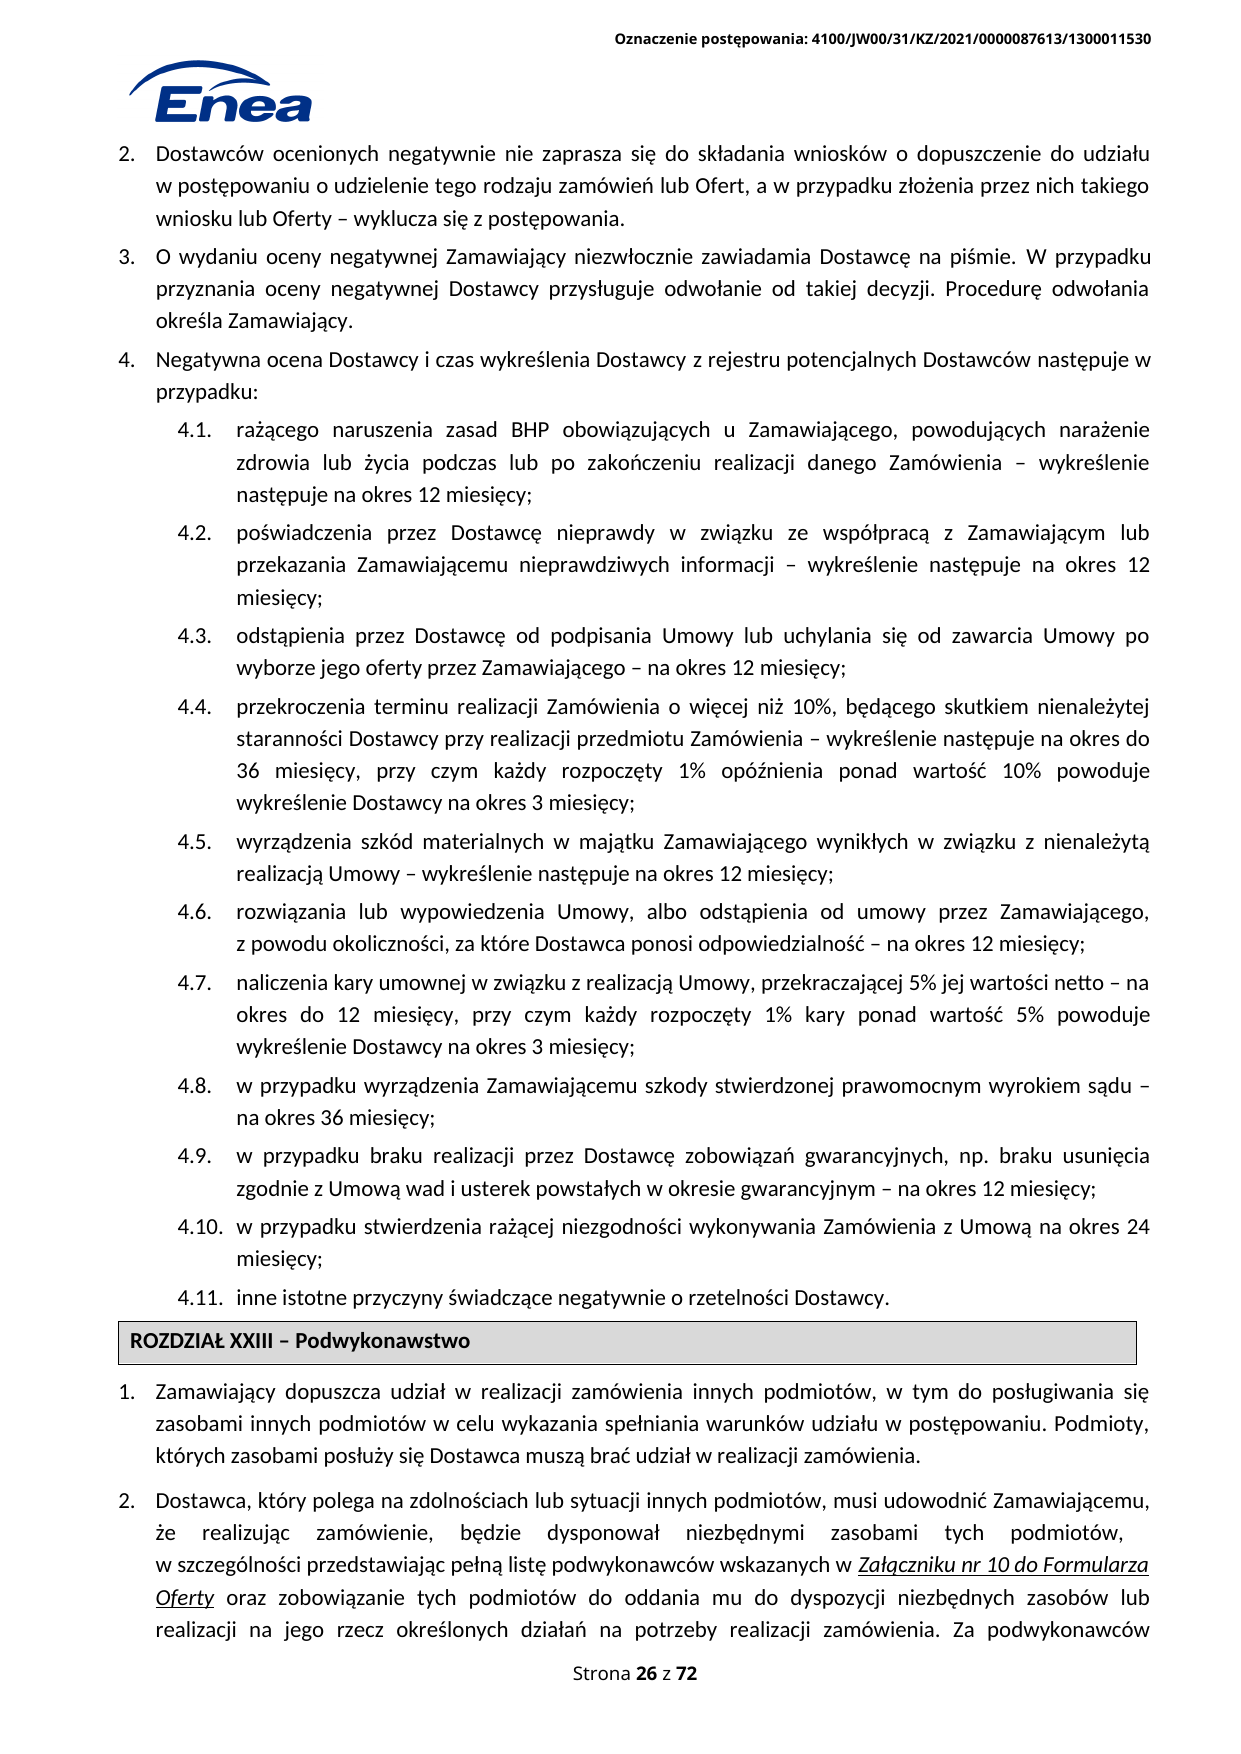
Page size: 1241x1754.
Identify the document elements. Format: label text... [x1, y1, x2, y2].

list przekroczenia terminu realizacji Zamówienia o więcej niż 10%, będącego skutkiem nienależytej staranności Dostawcy przy realizacji przedmiotu Zamówienia – wykreślenie następuje na okres do 36 miesięcy, przy czym każdy rozpoczęty 1% opóźnienia ponad wartość 10% powoduje wykreślenie Dostawcy na okres 3 miesięcy; [177, 692, 1152, 816]
list w przypadku wyrządzenia Zamawiającemu szkody stwierdzonej prawomocnym wyrokiem sądu – na okres 36 miesięcy; [177, 1071, 1152, 1131]
list odstąpienia przez Dostawcę od podpisania Umowy lub uchylania się od zawarcia Umowy po wyborze jego oferty przez Zamawiającego – na okres 12 miesięcy; [177, 621, 1152, 681]
list rozwiązania lub wypowiedzenia Umowy, albo odstąpienia od umowy przez Zamawiającego, z powodu okoliczności, za które Dostawca ponosi odpowiedzialność – na okres 12 miesięcy; [177, 897, 1152, 958]
list wyrządzenia szkód materialnych w majątku Zamawiającego wynikłych w związku z nienależytą realizacją Umowy – wykreślenie następuje na okres 12 miesięcy; [177, 827, 1152, 887]
list Zamawiający dopuszcza udział w realizacji zamówienia innych podmiotów, w tym do posługiwania się zasobami innych podmiotów w celu wykazania spełniania warunków udziału w postępowaniu. Podmioty, których zasobami posłuży się Dostawca muszą brać udział w realizacji zamówienia. [118, 1377, 1152, 1469]
list Dostawców ocenionych negatywnie nie zaprasza się do składania wniosków o dopuszczenie do udziału w postępowaniu o udzielenie tego rodzaju zamówień lub Ofert, a w przypadku złożenia przez nich takiego wniosku lub Oferty – wyklucza się z postępowania. [118, 139, 1152, 232]
list w przypadku braku realizacji przez Dostawcę zobowiązań gwarancyjnych, np. braku usunięcia zgodnie z Umową wad i usterek powstałych w okresie gwarancyjnym – na okres 12 miesięcy; [177, 1141, 1152, 1202]
list w przypadku stwierdzenia rażącej niezgodności wykonywania Zamówienia z Umową na okres 24 miesięcy; [177, 1212, 1152, 1272]
list naliczenia kary umownej w związku z realizacją Umowy, przekraczającej 5% jej wartości netto – na okres do 12 miesięcy, przy czym każdy rozpoczęty 1% kary ponad wartość 5% powoduje wykreślenie Dostawcy na okres 3 miesięcy; [177, 968, 1152, 1060]
picture [117, 50, 324, 124]
table_header ROZDZIAŁ XXIII – Podwykonawstwo [119, 1322, 1136, 1363]
list rażącego naruszenia zasad BHP obowiązujących u Zamawiającego, powodujących narażenie zdrowia lub życia podczas lub po zakończeniu realizacji danego Zamówienia – wykreślenie następuje na okres 12 miesięcy; [177, 416, 1152, 508]
list Negatywna ocena Dostawcy i czas wykreślenia Dostawcy z rejestru potencjalnych Dostawców następuje w przypadku: [118, 345, 1152, 405]
list poświadczenia przez Dostawcę nieprawdy w związku ze współpracą z Zamawiającym lub przekazania Zamawiającemu nieprawdziwych informacji – wykreślenie następuje na okres 12 miesięcy; [177, 518, 1152, 611]
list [118, 1486, 1152, 1643]
list O wydaniu oceny negatywnej Zamawiający niezwłocznie zawiadamia Dostawcę na piśmie. W przypadku przyznania oceny negatywnej Dostawcy przysługuje odwołanie od takiej decyzji. Procedurę odwołania określa Zamawiający. [118, 242, 1152, 334]
list inne istotne przyczyny świadczące negatywnie o rzetelności Dostawcy. [177, 1283, 1152, 1311]
